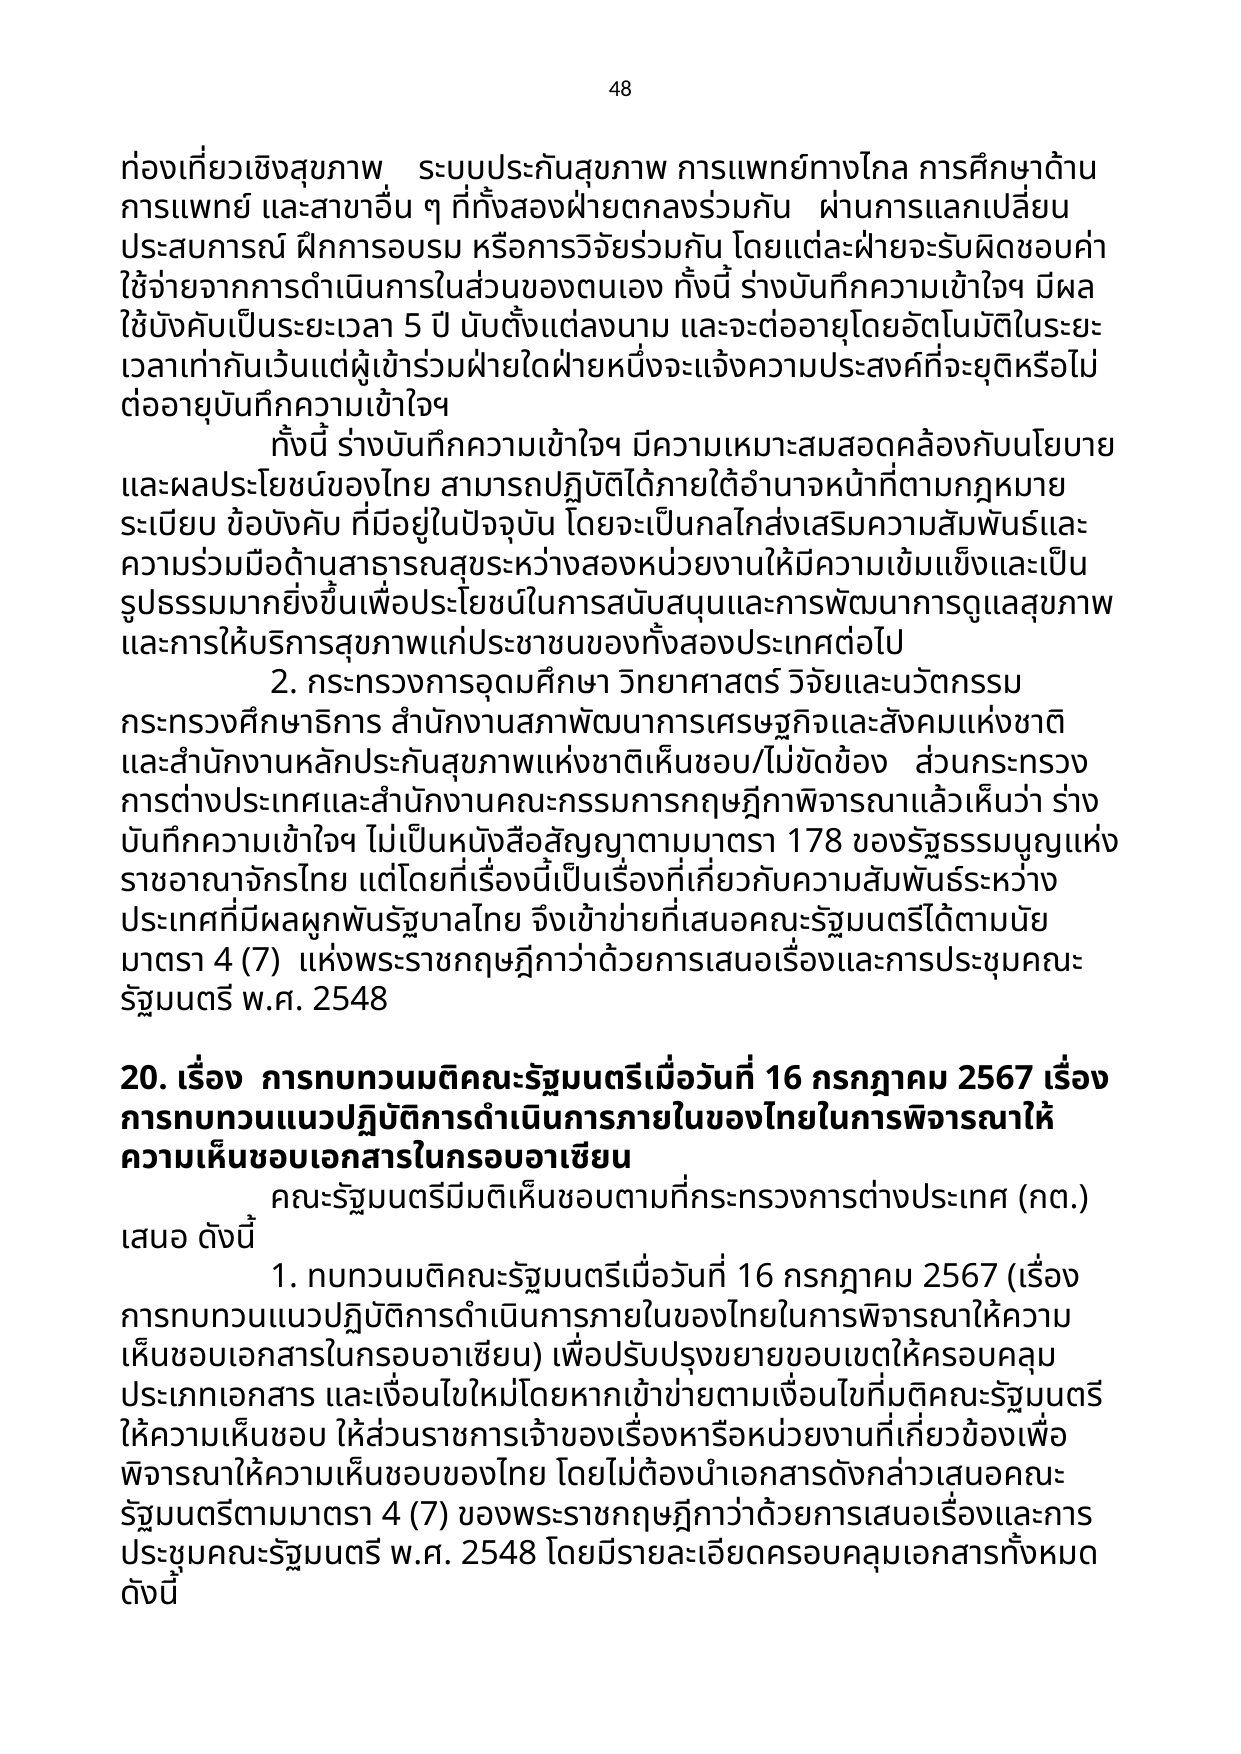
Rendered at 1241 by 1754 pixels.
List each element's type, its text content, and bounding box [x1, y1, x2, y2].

text 2. กระทรวงการอุดมศึกษา วิทยาศาสตร์ วิจัยและนวัตกรรม กระทรวงศึกษาธิการ สำนักงานสภาพัฒนาการเศรษฐกิจและสังคมแห่งชาติ และสำนักงานหลักประกันสุขภาพแห่งชาติเห็นชอบ/ไม่ขัดข้อง ส่วนกระทรวงการต่างประเทศและสำนักงานคณะกรรมการกฤษฎีกาพิจารณาแล้วเห็นว่า ร่างบันทึกความเข้าใจฯ ไม่เป็นหนังสือสัญญาตามมาตรา 178 ของรัฐธรรมนูญแห่งราชอาณาจักรไทย แต่โดยที่เรื่องนี้เป็นเรื่องที่เกี่ยวกับความสัมพันธ์ระหว่างประเทศที่มีผลผูกพันรัฐบาลไทย จึงเข้าข่ายที่เสนอคณะรัฐมนตรีได้ตามนัยมาตรา 4 (7) แห่งพระราชกฤษฎีกาว่าด้วยการเสนอเรื่องและการประชุมคณะรัฐมนตรี พ.ศ. 2548 [120, 662, 1120, 1018]
text 20. เรื่อง การทบทวนมติคณะรัฐมนตรีเมื่อวันที่ 16 กรกฎาคม 2567 เรื่อง การทบทวนแนวปฏิบัติการดำเนินการภายในของไทยในการพิจารณาให้ความเห็นชอบเอกสารในกรอบอาเซียน [120, 1058, 1120, 1177]
text คณะรัฐมนตรีมีมติเห็นชอบตามที่กระทรวงการต่างประเทศ (กต.) เสนอ ดังนี้ [120, 1177, 1120, 1256]
text ทั้งนี้ ร่างบันทึกความเข้าใจฯ มีความเหมาะสมสอดคล้องกับนโยบายและผลประโยชน์ของไทย สามารถปฏิบัติได้ภายใต้อำนาจหน้าที่ตามกฎหมาย ระเบียบ ข้อบังคับ ที่มีอยู่ในปัจจุบัน โดยจะเป็นกลไกส่งเสริมความสัมพันธ์และความร่วมมือด้านสาธารณสุขระหว่างสองหน่วยงานให้มีความเข้มแข็งและเป็นรูปธรรมมากยิ่งขึ้นเพื่อประโยชน์ในการสนับสนุนและการพัฒนาการดูแลสุขภาพและการให้บริการสุขภาพแก่ประชาชนของทั้งสองประเทศต่อไป [120, 425, 1120, 662]
text 1. ทบทวนมติคณะรัฐมนตรีเมื่อวันที่ 16 กรกฎาคม 2567 (เรื่อง การทบทวนแนวปฏิบัติการดำเนินการภายในของไทยในการพิจารณาให้ความเห็นชอบเอกสารในกรอบอาเซียน) เพื่อปรับปรุงขยายขอบเขตให้ครอบคลุมประเภทเอกสาร และเงื่อนไขใหม่โดยหากเข้าข่ายตามเงื่อนไขที่มติคณะรัฐมนตรีให้ความเห็นชอบ ให้ส่วนราชการเจ้าของเรื่องหารือหน่วยงานที่เกี่ยวข้องเพื่อพิจารณาให้ความเห็นชอบของไทย โดยไม่ต้องนำเอกสารดังกล่าวเสนอคณะรัฐมนตรีตามมาตรา 4 (7) ของพระราชกฤษฎีกาว่าด้วยการเสนอเรื่องและการประชุมคณะรัฐมนตรี พ.ศ. 2548 โดยมีรายละเอียดครอบคลุมเอกสารทั้งหมด ดังนี้ [120, 1256, 1120, 1612]
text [120, 148, 1120, 425]
